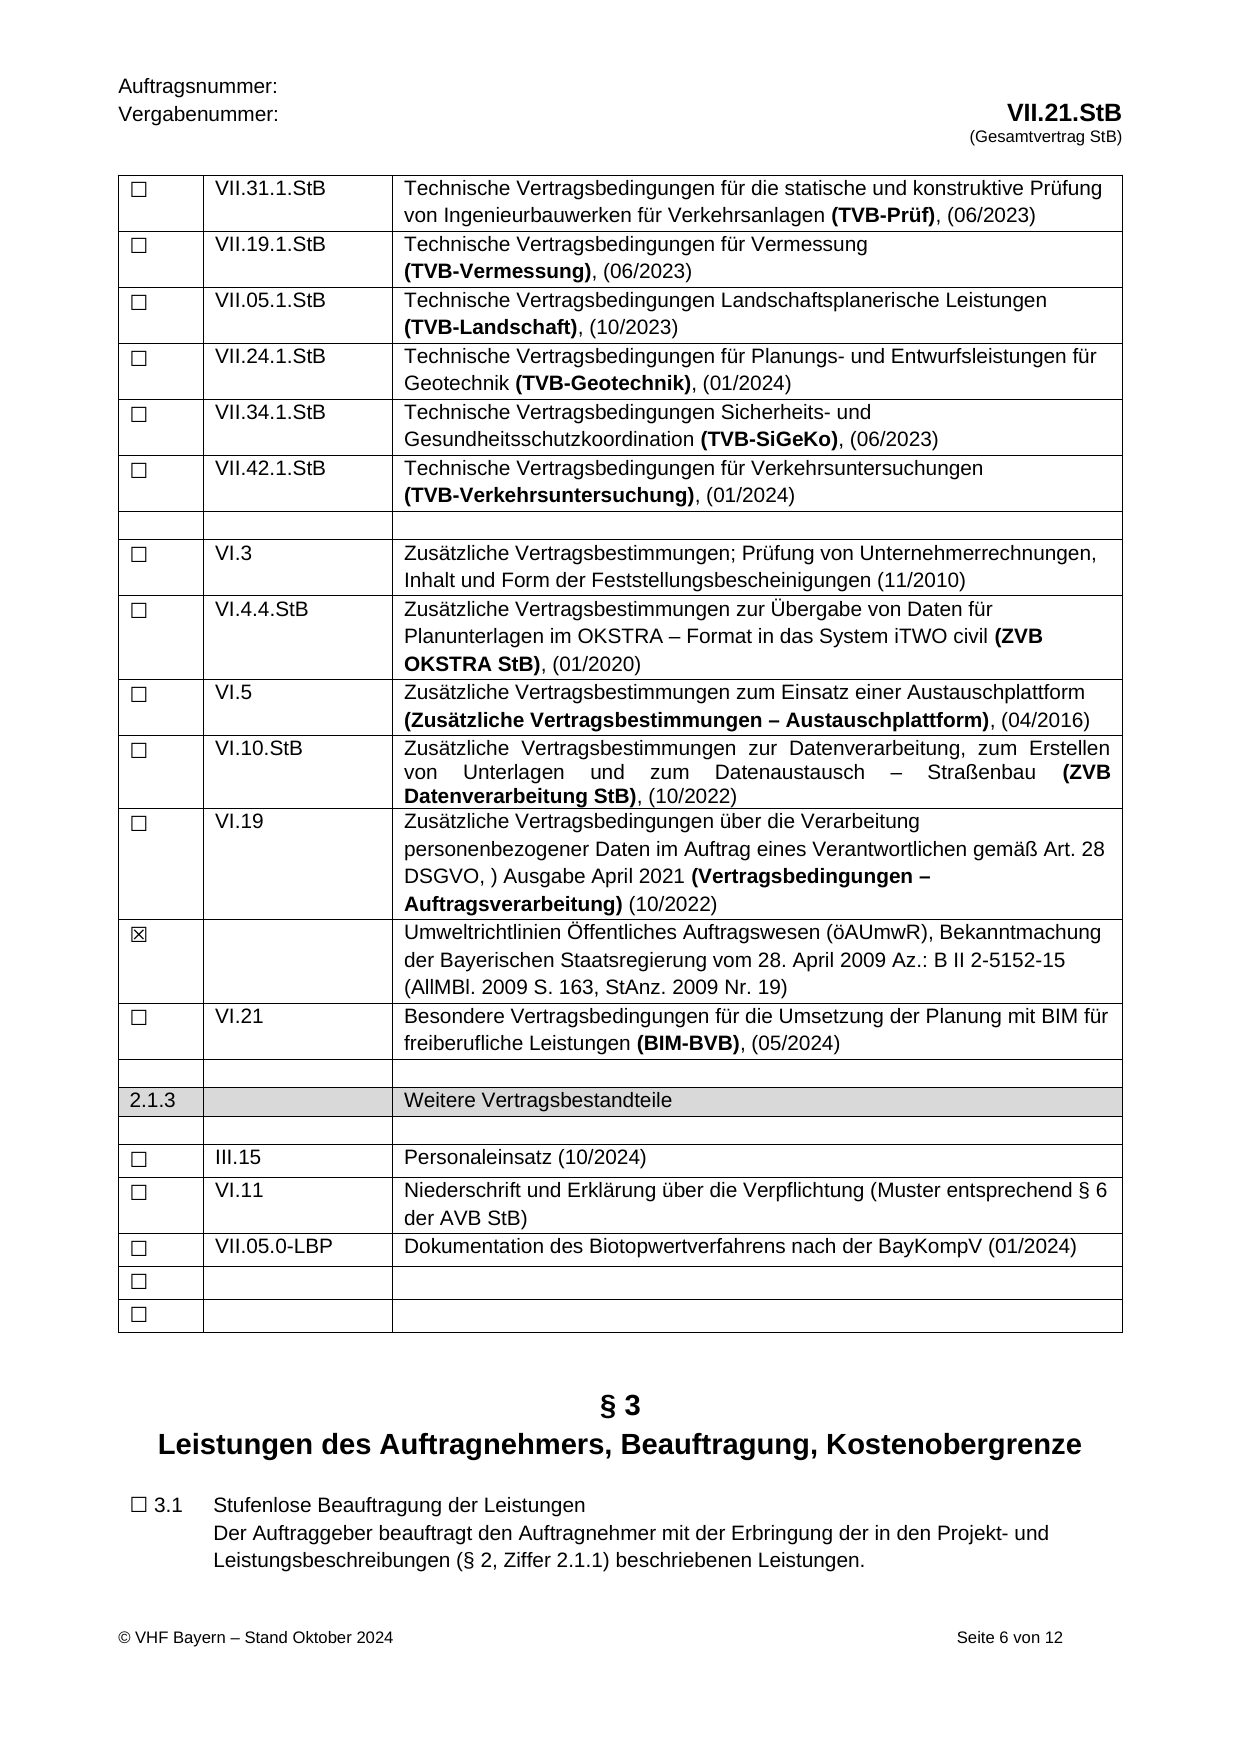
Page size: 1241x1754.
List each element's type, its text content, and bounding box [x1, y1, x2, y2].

table_cell Personaleinsatz (10/2024) [393, 1145, 1122, 1177]
table_cell [119, 736, 203, 808]
table_cell VI.4.4.StB [204, 596, 392, 679]
table_cell [119, 176, 203, 231]
table_cell [119, 512, 203, 539]
table_cell [119, 540, 203, 595]
table_cell 2.1.3 [119, 1088, 203, 1116]
table_cell VII.42.1.StB [204, 456, 392, 511]
table_cell VII.31.1.StB [204, 176, 392, 231]
table_cell Niederschrift und Erklärung über die Verpflichtung (Muster entsprechend § 6 der AVB StB) [393, 1178, 1122, 1233]
table_cell Zusätzliche Vertragsbestimmungen zur Datenverarbeitung, zum Erstellen von Unterlagen und zum Datenaustausch – Straßenbau (ZVB Datenverarbeitung StB), (10/2022) [393, 736, 1122, 808]
table_cell [119, 1117, 203, 1144]
table_cell VI.3 [204, 540, 392, 595]
table_cell [119, 596, 203, 679]
table_cell [393, 1267, 1122, 1299]
table_cell VII.24.1.StB [204, 344, 392, 399]
table_cell Dokumentation des Biotopwertverfahrens nach der BayKompV (01/2024) [393, 1234, 1122, 1266]
table_cell [393, 512, 1122, 539]
table_cell [119, 400, 203, 455]
table_cell VII.05.0-LBP [204, 1234, 392, 1266]
table_header Stufenlose Beauftragung der Leistungen Der Auftraggeber beauftragt den Auftragnehmer mit der Erbringung der in den Projekt- und Leistungsbeschreibungen (§ 2, Ziffer 2.1.1) beschriebenen Leistungen. [202, 1493, 1122, 1575]
table_cell Technische Vertragsbedingungen Sicherheits- und Gesundheitsschutzkoordination (TVB-SiGeKo), (06/2023) [393, 400, 1122, 455]
table_cell VII.05.1.StB [204, 288, 392, 343]
table_cell Besondere Vertragsbedingungen für die Umsetzung der Planung mit BIM für freiberufliche Leistungen (BIM-BVB), (05/2024) [393, 1004, 1122, 1058]
table_cell [119, 232, 203, 287]
table_cell [119, 456, 203, 511]
table_header 3.1 [118, 1493, 202, 1575]
table_cell VI.19 [204, 809, 392, 919]
table_cell [204, 920, 392, 1002]
table_cell [204, 1060, 392, 1087]
table_cell VI.11 [204, 1178, 392, 1233]
table_cell Zusätzliche Vertragsbestimmungen zur Übergabe von Daten für Planunterlagen im OKSTRA – Format in das System iTWO civil (ZVB OKSTRA StB), (01/2020) [393, 596, 1122, 679]
table_cell [119, 1267, 203, 1299]
table_cell [393, 1060, 1122, 1087]
table_cell [393, 1300, 1122, 1332]
table_cell [119, 1004, 203, 1058]
table_cell [119, 344, 203, 399]
table_cell [204, 512, 392, 539]
table_cell Technische Vertragsbedingungen Landschaftsplanerische Leistungen (TVB-Landschaft), (10/2023) [393, 288, 1122, 343]
table_cell [204, 1088, 392, 1116]
table_cell [119, 1145, 203, 1177]
table_cell [204, 1267, 392, 1299]
table_cell [119, 1178, 203, 1233]
table_cell VI.21 [204, 1004, 392, 1058]
table_cell [204, 1300, 392, 1332]
table_cell Weitere Vertragsbestandteile [393, 1088, 1122, 1116]
table_cell [204, 1117, 392, 1144]
table_cell [119, 920, 203, 1002]
table_cell Zusätzliche Vertragsbestimmungen; Prüfung von Unternehmerrechnungen, Inhalt und Form der Feststellungsbescheinigungen (11/2010) [393, 540, 1122, 595]
table_cell III.15 [204, 1145, 392, 1177]
table_cell [119, 809, 203, 919]
table_cell VII.19.1.StB [204, 232, 392, 287]
table_cell Technische Vertragsbedingungen für Vermessung (TVB-Vermessung), (06/2023) [393, 232, 1122, 287]
table_cell [119, 1060, 203, 1087]
table_cell VI.10.StB [204, 736, 392, 808]
table_cell [393, 1117, 1122, 1144]
table_cell VII.34.1.StB [204, 400, 392, 455]
table_cell [119, 288, 203, 343]
table_cell Technische Vertragsbedingungen für Verkehrsuntersuchungen (TVB-Verkehrsuntersuchung), (01/2024) [393, 456, 1122, 511]
table_cell Umweltrichtlinien Öffentliches Auftragswesen (öAUmwR), Bekanntmachung der Bayerischen Staatsregierung vom 28. April 2009 Az.: B II 2-5152-15 (AllMBl. 2009 S. 163, StAnz. 2009 Nr. 19) [393, 920, 1122, 1002]
table_cell [119, 1234, 203, 1266]
subtitle § 3 Leistungen des Auftragnehmers, Beauftragung, Kostenobergrenze [118, 1388, 1122, 1460]
table_cell [119, 1300, 203, 1332]
table_cell VI.5 [204, 680, 392, 735]
table_cell Zusätzliche Vertragsbestimmungen zum Einsatz einer Austauschplattform (Zusätzliche Vertragsbestimmungen – Austauschplattform), (04/2016) [393, 680, 1122, 735]
table_cell [119, 680, 203, 735]
table_cell Technische Vertragsbedingungen für die statische und konstruktive Prüfung von Ingenieurbauwerken für Verkehrsanlagen (TVB-Prüf), (06/2023) [393, 176, 1122, 231]
table_cell Technische Vertragsbedingungen für Planungs- und Entwurfsleistungen für Geotechnik (TVB-Geotechnik), (01/2024) [393, 344, 1122, 399]
table_cell Zusätzliche Vertragsbedingungen über die Verarbeitung personenbezogener Daten im Auftrag eines Verantwortlichen gemäß Art. 28 DSGVO, ) Ausgabe April 2021 (Vertragsbedingungen – Auftragsverarbeitung) (10/2022) [393, 809, 1122, 919]
